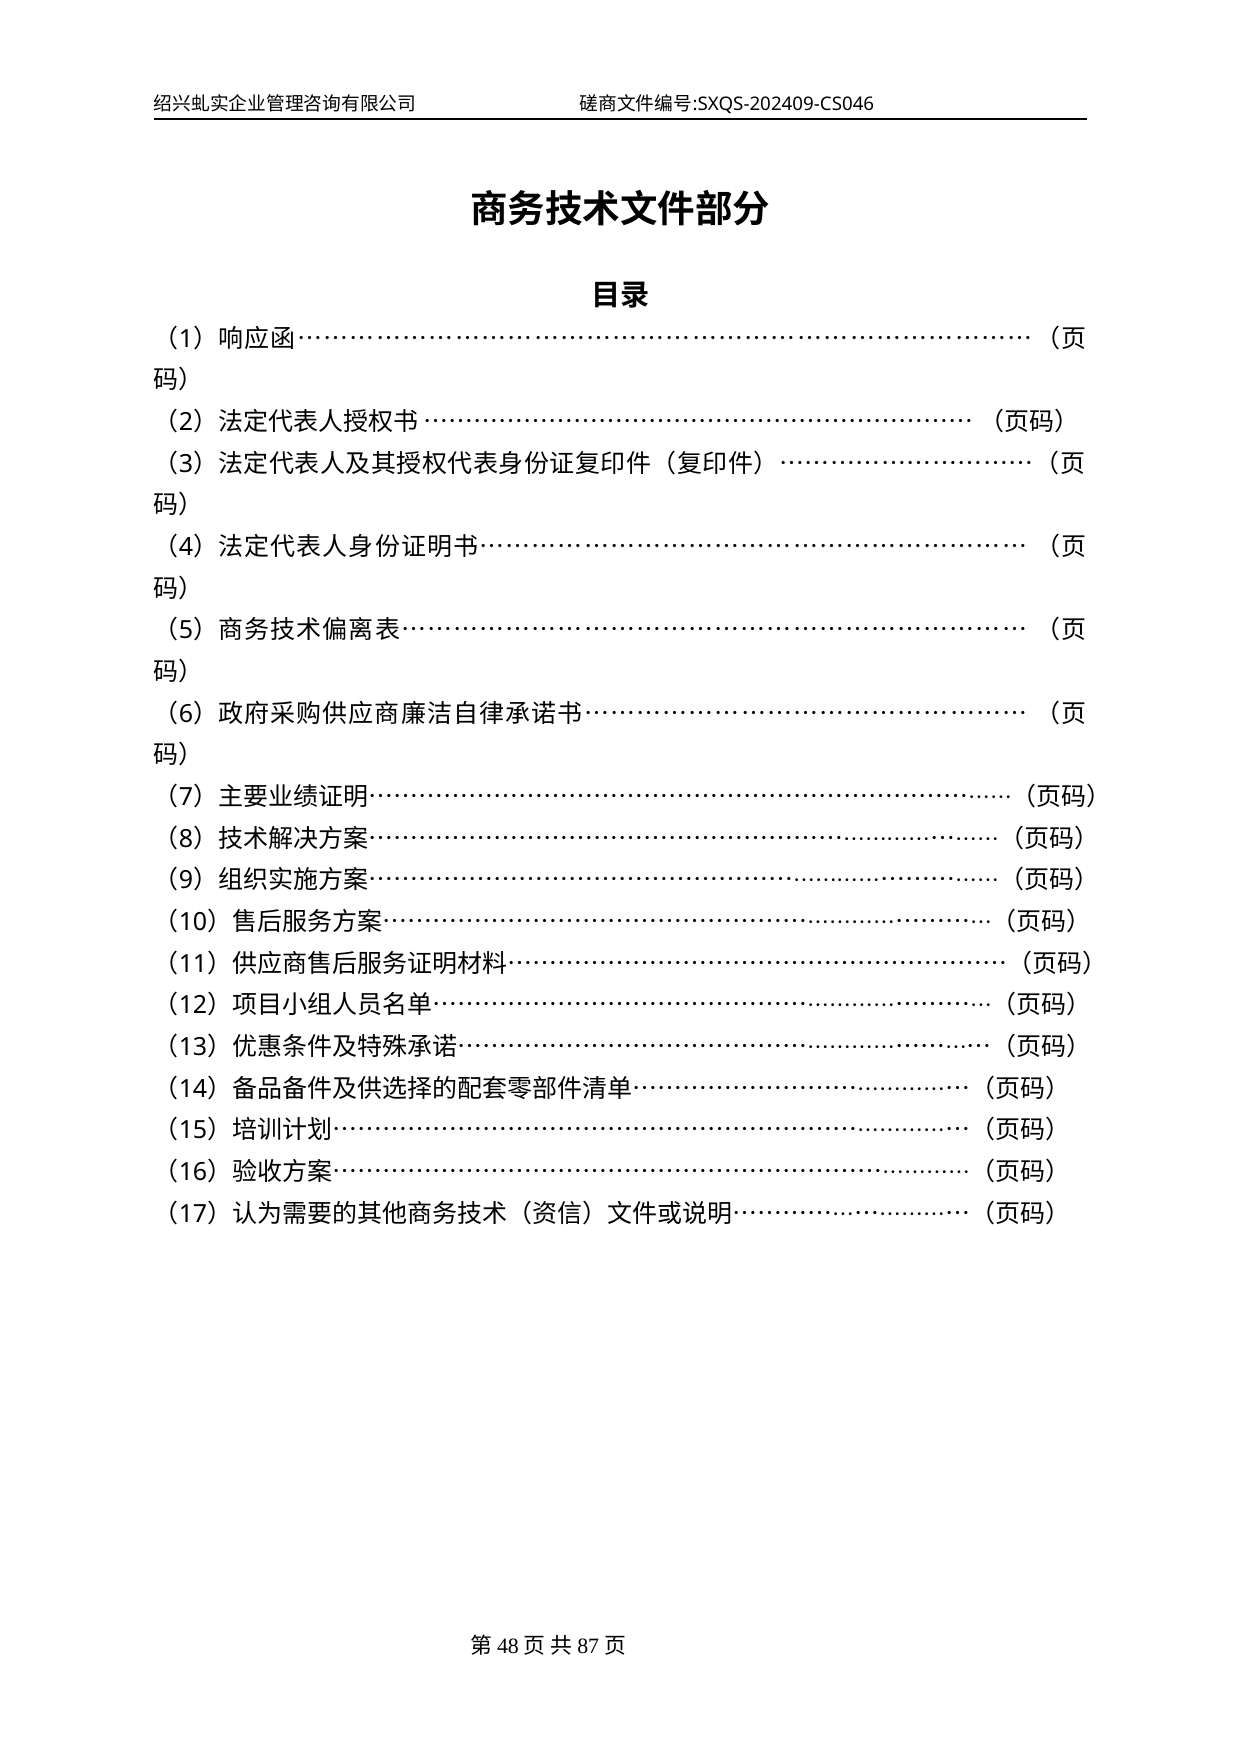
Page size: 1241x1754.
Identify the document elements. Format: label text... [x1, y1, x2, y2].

text 商务技术文件部分 [153, 189, 1087, 231]
list 商务技术偏离表……………………………………………………………… （页码） [153, 606, 1087, 689]
text （16）验收方案……………………………………………………………………（页码） [153, 1147, 1140, 1189]
list 响应函…………………………………………………………………………（页码） [153, 314, 1087, 397]
text （13）优惠条件及特殊承诺…………………………………………………………（页码） [153, 1022, 1140, 1064]
list 政府采购供应商廉洁自律承诺书…………………………………………… （页码） [153, 689, 1087, 772]
list 法定代表人及其授权代表身份证复印件（复印件）…………………………（页码） [153, 439, 1087, 522]
text （9）组织实施方案……………………………………………………………………（页码） [153, 856, 1140, 897]
text （11）供应商售后服务证明材料……………………………………………………（页码） [153, 939, 1140, 981]
list 法定代表人身份证明书……………………………………………………… （页码） [153, 522, 1087, 606]
text （7）主要业绩证明……………………………………………………………………（页码） [153, 772, 1140, 814]
text （17）认为需要的其他商务技术（资信）文件或说明…………………………（页码） [153, 1189, 1125, 1231]
text 目录 [153, 272, 1087, 314]
text （12）项目小组人员名单……………………………………………………………（页码） [153, 981, 1140, 1022]
list 法定代表人授权书 ………………………………………………………… （页码） [153, 397, 1087, 439]
text （14）备品备件及供选择的配套零部件清单……………………………………（页码） [153, 1064, 1140, 1106]
text （15）培训计划……………………………………………………………………（页码） [153, 1106, 1140, 1147]
text （10）售后服务方案…………………………………………………………………（页码） [153, 897, 1140, 939]
text （8）技术解决方案……………………………………………………………………（页码） [153, 814, 1140, 856]
